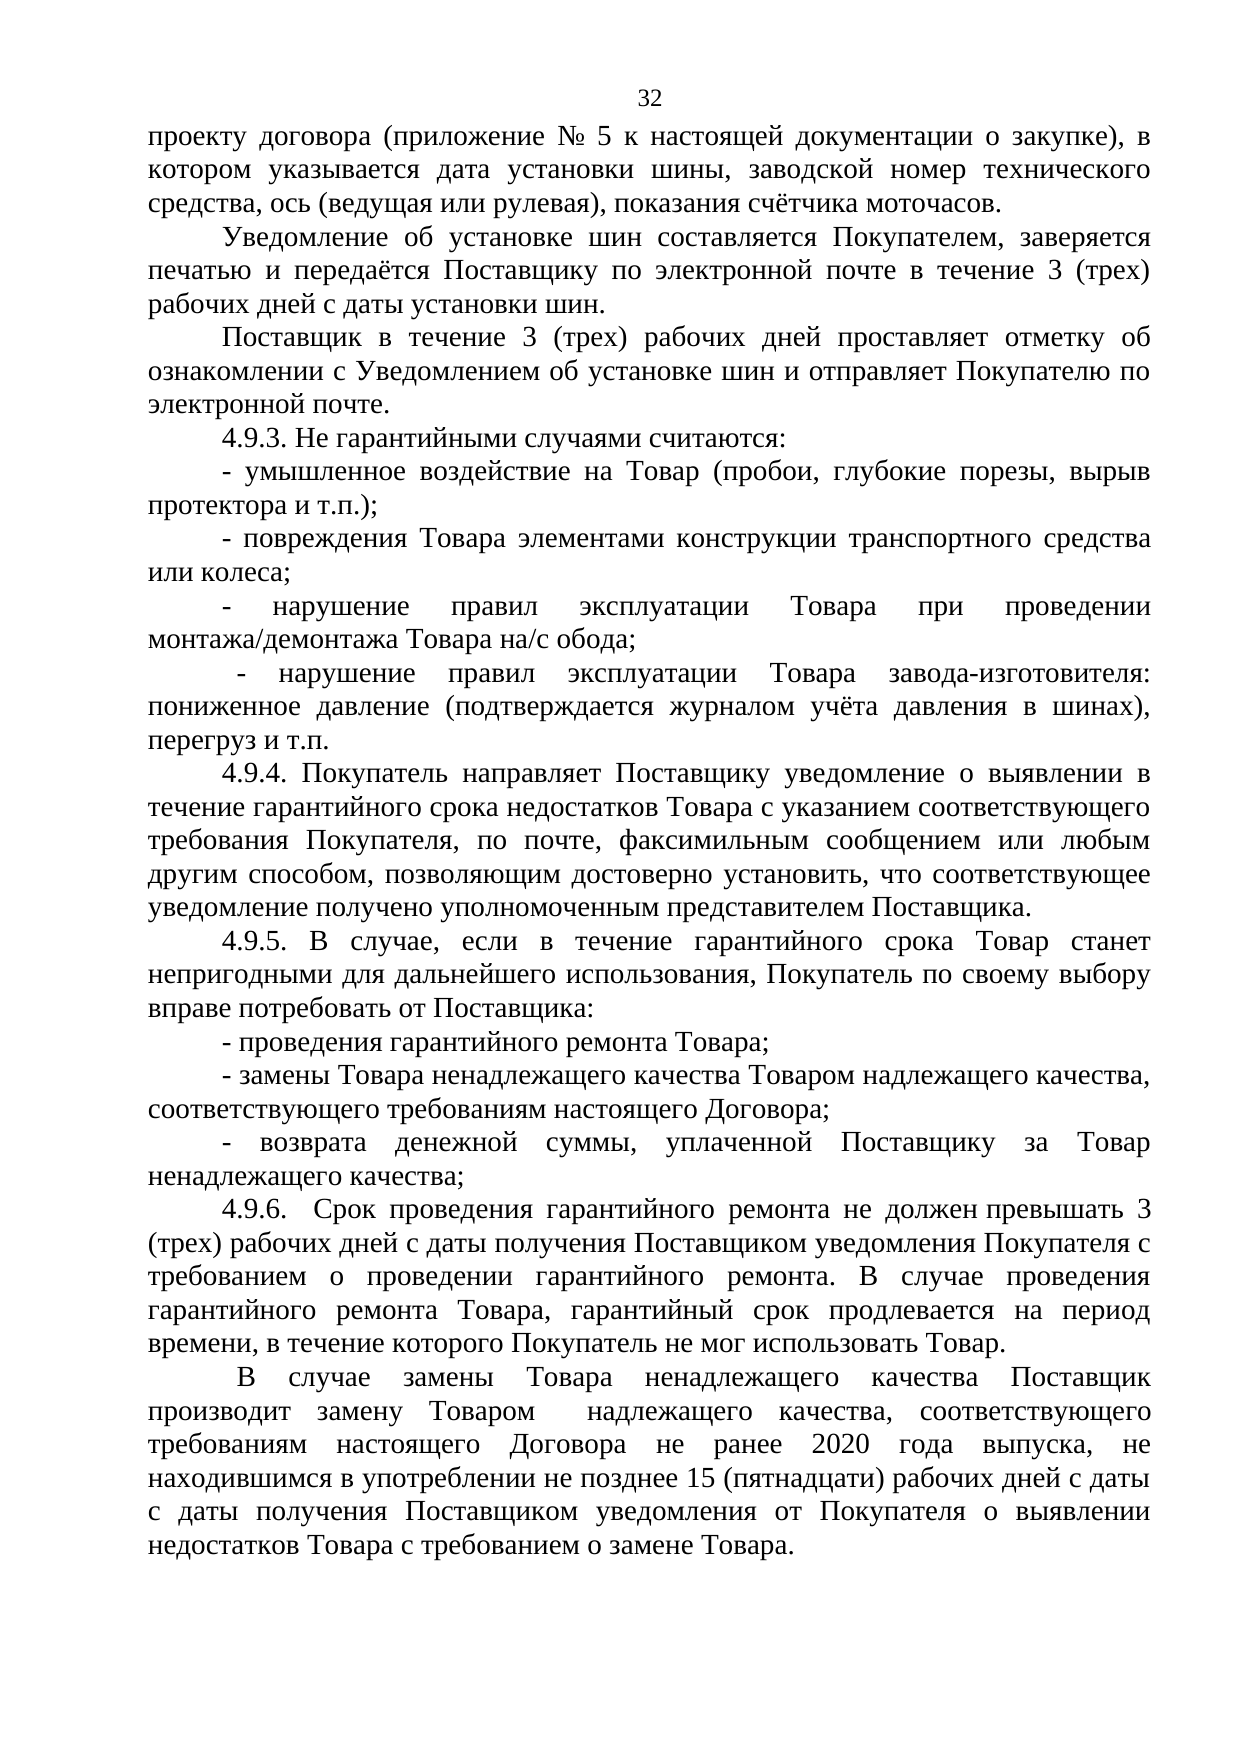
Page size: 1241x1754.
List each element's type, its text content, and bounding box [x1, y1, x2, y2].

text 4.9.4. Покупатель направляет Поставщику уведомление о выявлении в течение гарантийного срока недостатков Товара с указанием соответствующего требования Покупателя, по почте, факсимильным сообщением или любым другим способом, позволяющим достоверно установить, что соответствующее уведомление получено уполномоченным представителем Поставщика. [148, 755, 1152, 923]
text - нарушение правил эксплуатации Товара завода-изготовителя: пониженное давление (подтверждается журналом учёта давления в шинах), перегруз и т.п. [148, 655, 1152, 755]
text - проведения гарантийного ремонта Товара; [148, 1024, 1152, 1057]
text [148, 118, 1152, 219]
text - нарушение правил эксплуатации Товара при проведении монтажа/демонтажа Товара на/c обода; [148, 588, 1152, 655]
text 4.9.3. Не гарантийными случаями считаются: [148, 420, 1152, 453]
text 4.9.6. Срок проведения гарантийного ремонта не должен превышать 3 (трех) рабочих дней с даты получения Поставщиком уведомления Покупателя с требованием о проведении гарантийного ремонта. В случае проведения гарантийного ремонта Товара, гарантийный срок продлевается на период времени, в течение которого Покупатель не мог использовать Товар. [148, 1191, 1152, 1359]
text - умышленное воздействие на Товар (пробои, глубокие порезы, вырыв протектора и т.п.); [148, 453, 1152, 521]
text - замены Товара ненадлежащего качества Товаром надлежащего качества, соответствующего требованиям настоящего Договора; [148, 1057, 1152, 1124]
text - возврата денежной суммы, уплаченной Поставщику за Товар ненадлежащего качества; [148, 1124, 1152, 1191]
text 4.9.5. В случае, если в течение гарантийного срока Товар станет непригодными для дальнейшего использования, Покупатель по своему выбору вправе потребовать от Поставщика: [148, 923, 1152, 1024]
text Уведомление об установке шин составляется Покупателем, заверяется печатью и передаётся Поставщику по электронной почте в течение 3 (трех) рабочих дней с даты установки шин. [148, 219, 1152, 319]
text Поставщик в течение 3 (трех) рабочих дней проставляет отметку об ознакомлении с Уведомлением об установке шин и отправляет Покупателю по электронной почте. [148, 319, 1152, 420]
text В случае замены Товара ненадлежащего качества Поставщик производит замену Товаром надлежащего качества, соответствующего требованиям настоящего Договора не ранее 2020 года выпуска, не находившимся в употреблении не позднее 15 (пятнадцати) рабочих дней с даты с даты получения Поставщиком уведомления от Покупателя о выявлении недостатков Товара с требованием о замене Товара. [148, 1359, 1152, 1560]
text - повреждения Товара элементами конструкции транспортного средства или колеса; [148, 521, 1152, 588]
